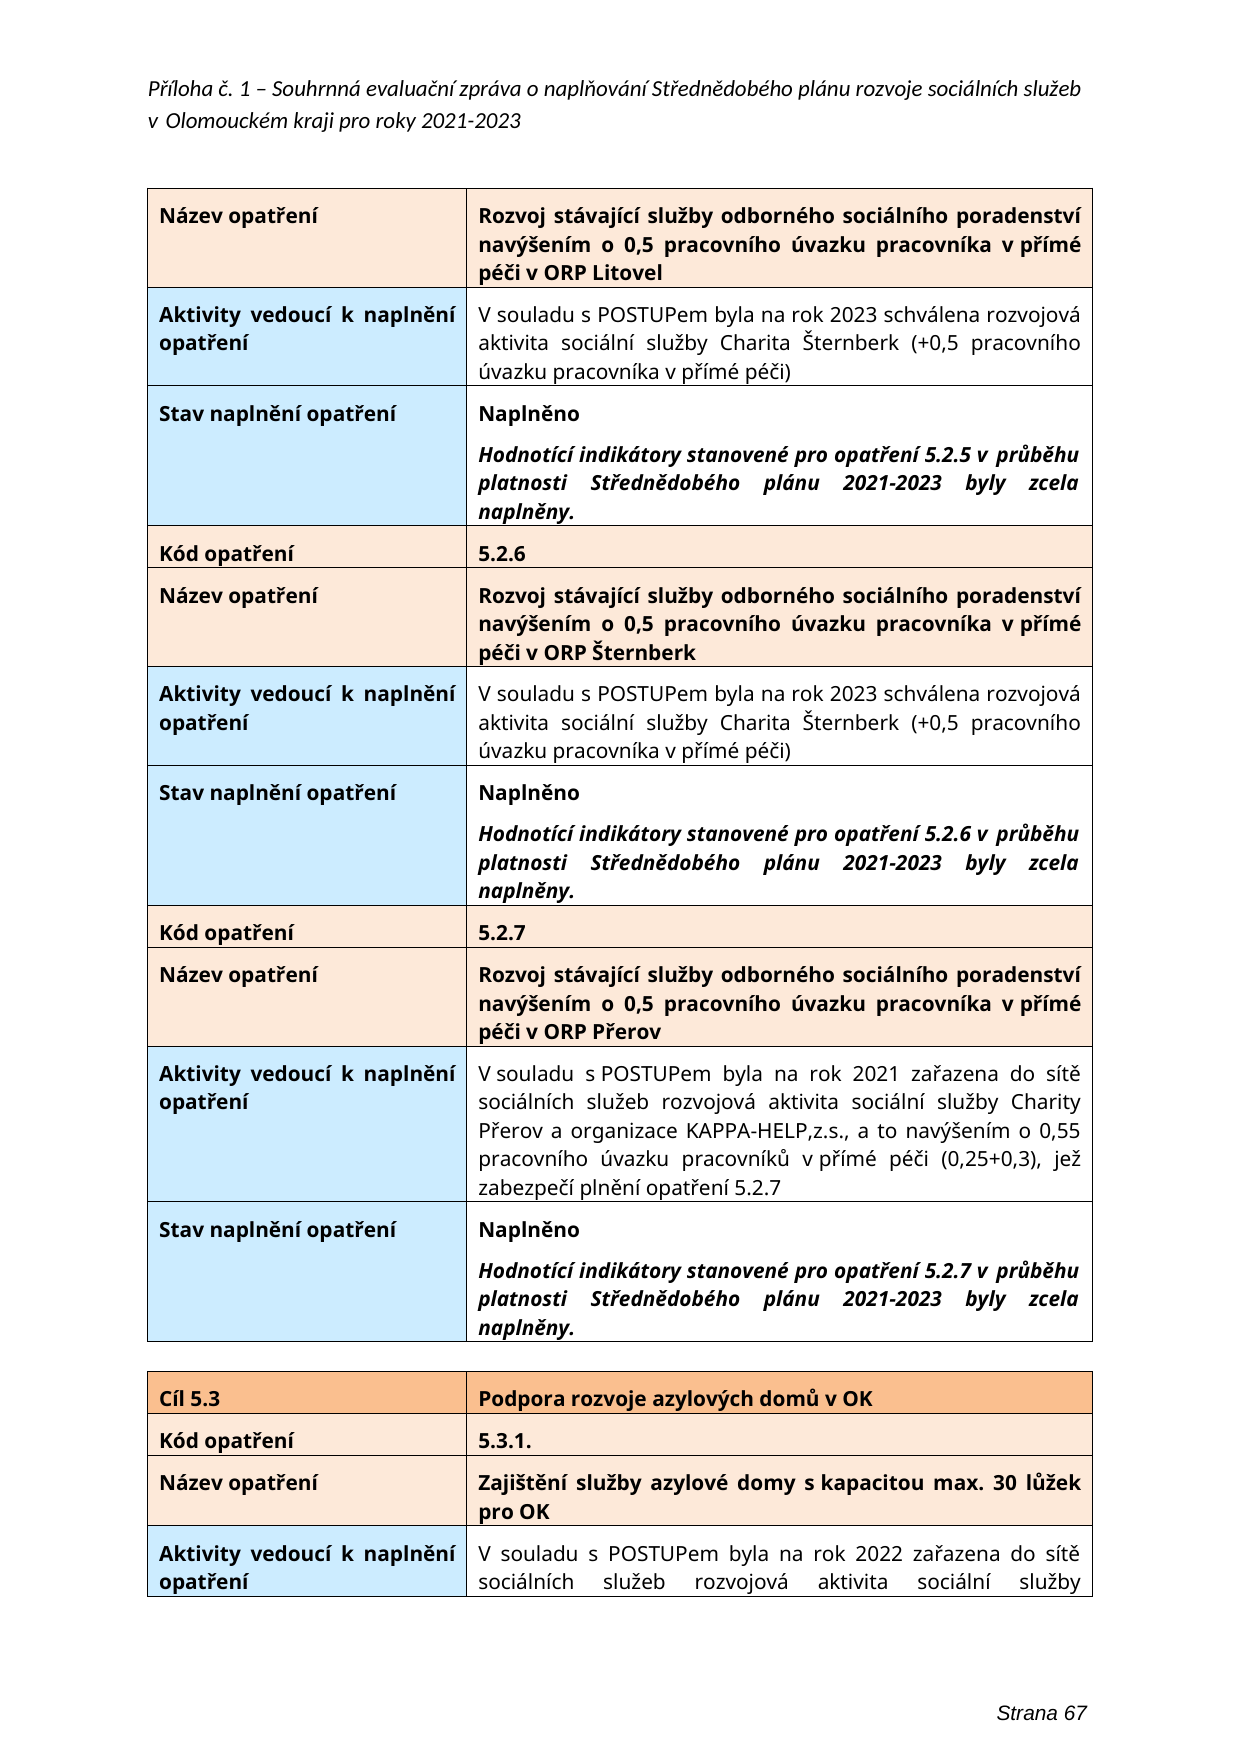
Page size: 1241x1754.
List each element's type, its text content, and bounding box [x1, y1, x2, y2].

table_cell 5.2.6 [467, 526, 1092, 567]
table_cell Aktivity vedoucí k naplnění opatření [148, 667, 466, 765]
table_cell 5.2.7 [467, 906, 1092, 947]
table_cell V souladu s POSTUPem byla na rok 2023 schválena rozvojová aktivita sociální služby Charita Šternberk (+0,5 pracovního úvazku pracovníka v přímé péči) [467, 288, 1092, 385]
table_cell Aktivity vedoucí k naplnění opatření [148, 288, 466, 385]
table_cell Název opatření [148, 189, 466, 287]
table_cell Naplněno Hodnotící indikátory stanovené pro opatření 5.2.5 v průběhu platnosti Střednědobého plánu 2021-2023 byly zcela naplněny. [467, 386, 1092, 525]
table_cell Zajištění služby azylové domy s kapacitou max. 30 lůžek pro OK [467, 1456, 1092, 1525]
table_cell Kód opatření [148, 1414, 466, 1455]
table_cell Stav naplnění opatření [148, 386, 466, 525]
table_cell Rozvoj stávající služby odborného sociálního poradenství navýšením o 0,5 pracovního úvazku pracovníka v přímé péči v ORP Přerov [467, 948, 1092, 1046]
table_header Podpora rozvoje azylových domů v OK [467, 1372, 1092, 1413]
table_cell Naplněno Hodnotící indikátory stanovené pro opatření 5.2.6 v průběhu platnosti Střednědobého plánu 2021-2023 byly zcela naplněny. [467, 766, 1092, 905]
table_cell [467, 1526, 1092, 1596]
table_cell Rozvoj stávající služby odborného sociálního poradenství navýšením o 0,5 pracovního úvazku pracovníka v přímé péči v ORP Šternberk [467, 568, 1092, 666]
table_cell Rozvoj stávající služby odborného sociálního poradenství navýšením o 0,5 pracovního úvazku pracovníka v přímé péči v ORP Litovel [467, 189, 1092, 287]
table_cell Kód opatření [148, 906, 466, 947]
table_cell 5.3.1. [467, 1414, 1092, 1455]
table_cell Naplněno Hodnotící indikátory stanovené pro opatření 5.2.7 v průběhu platnosti Střednědobého plánu 2021-2023 byly zcela naplněny. [467, 1202, 1092, 1341]
table_cell V souladu s POSTUPem byla na rok 2021 zařazena do sítě sociálních služeb rozvojová aktivita sociální služby Charity Přerov a organizace KAPPA-HELP,z.s., a to navýšením o 0,55 pracovního úvazku pracovníků v přímé péči (0,25+0,3), jež zabezpečí plnění opatření 5.2.7 [467, 1047, 1092, 1201]
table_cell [148, 1526, 466, 1596]
table_cell Aktivity vedoucí k naplnění opatření [148, 1047, 466, 1201]
table_cell V souladu s POSTUPem byla na rok 2023 schválena rozvojová aktivita sociální služby Charita Šternberk (+0,5 pracovního úvazku pracovníka v přímé péči) [467, 667, 1092, 765]
table_cell Kód opatření [148, 526, 466, 567]
table_cell Název opatření [148, 568, 466, 666]
table_cell Stav naplnění opatření [148, 1202, 466, 1341]
table_cell Stav naplnění opatření [148, 766, 466, 905]
table_cell Název opatření [148, 1456, 466, 1525]
table_header Cíl 5.3 [148, 1372, 466, 1413]
table_cell Název opatření [148, 948, 466, 1046]
